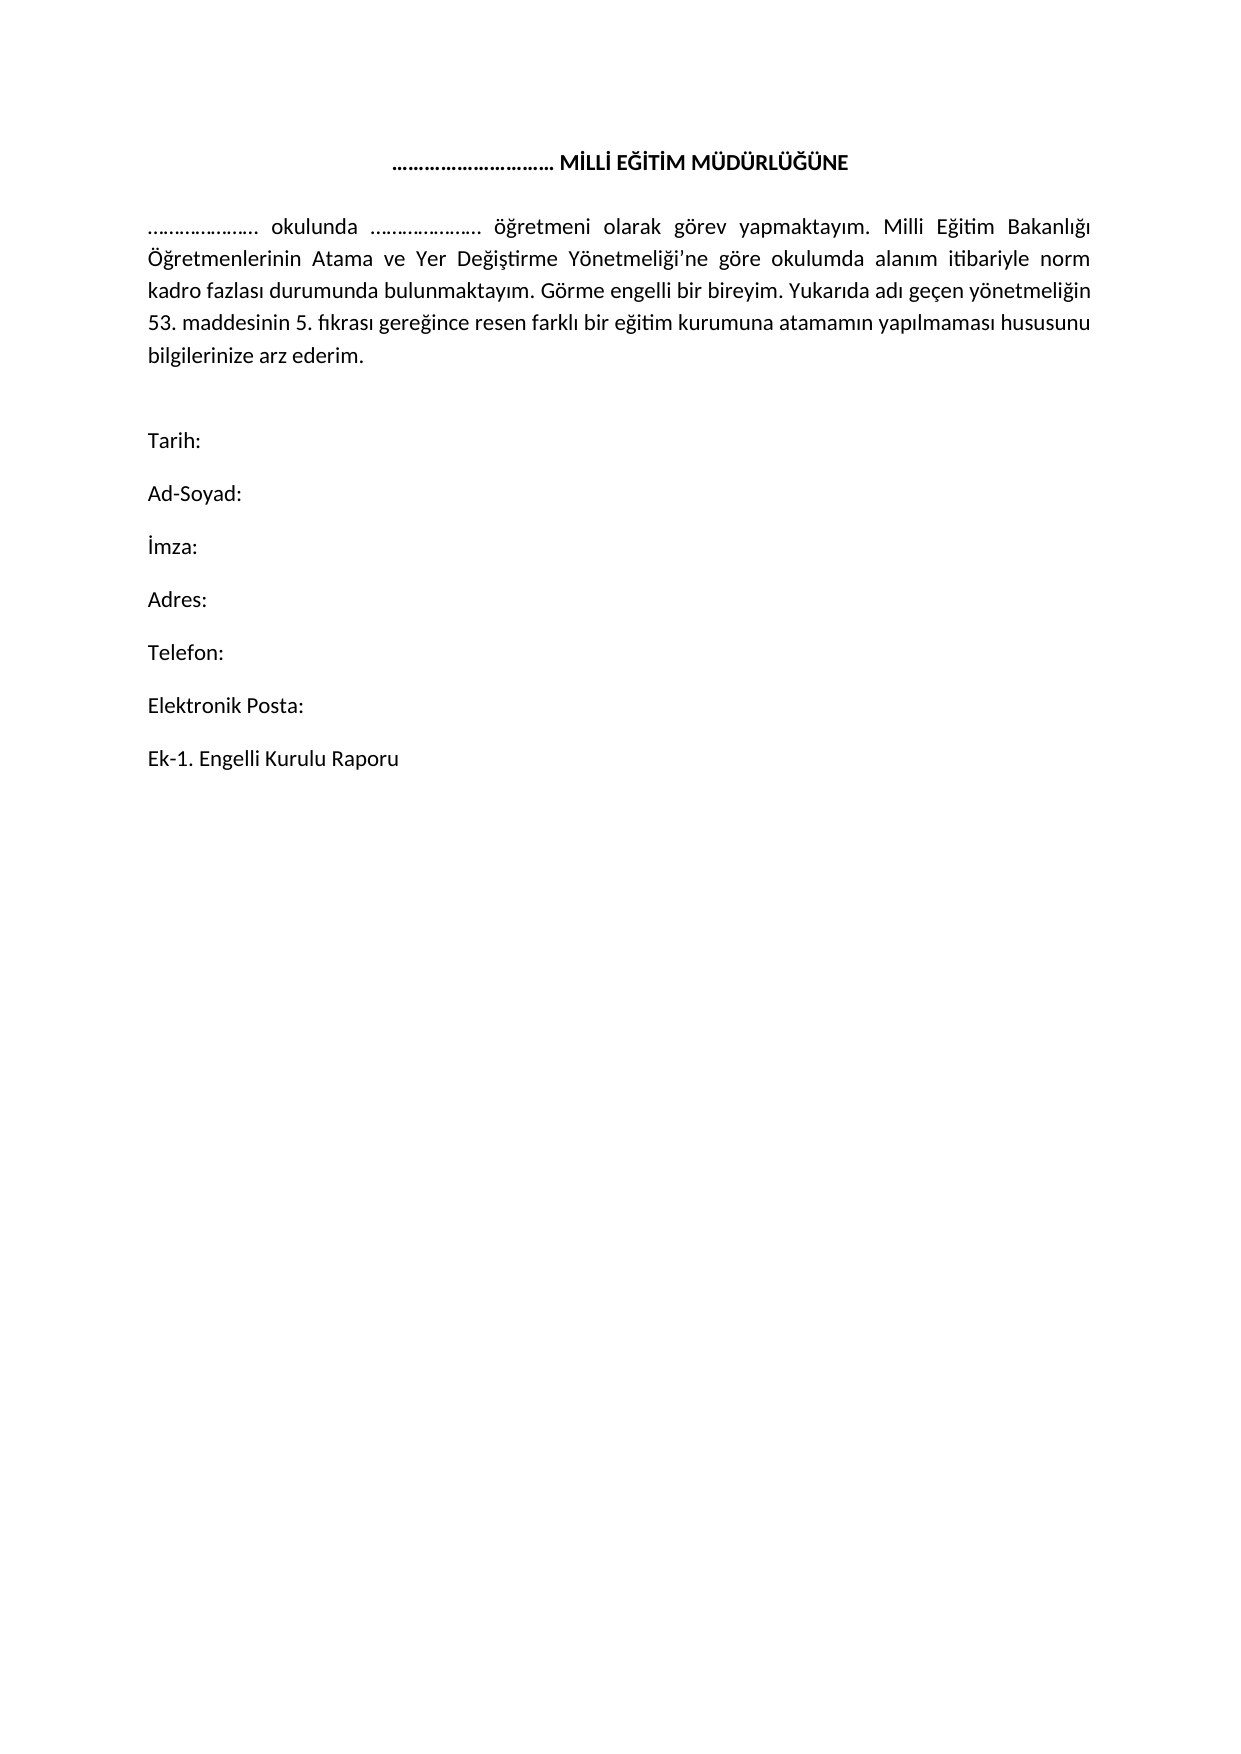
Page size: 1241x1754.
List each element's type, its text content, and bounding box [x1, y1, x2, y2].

text Ad-Soyad: [148, 479, 1093, 507]
text Adres: [148, 585, 1093, 613]
text ………………………… MİLLİ EĞİTİM MÜDÜRLÜĞÜNE [148, 148, 1093, 176]
text Telefon: [148, 638, 1093, 666]
text Tarih: [148, 426, 1093, 454]
text Elektronik Posta: [148, 691, 1093, 719]
text ………………… okulunda ………………… öğretmeni olarak görev yapmaktayım. Milli Eğitim Bakanlığı Öğretmenlerinin Atama ve Yer Değiştirme Yönetmeliği’ne göre okulumda alanım itibariyle norm kadro fazlası durumunda bulunmaktayım. Görme engelli bir bireyim. Yukarıda adı geçen yönetmeliğin 53. maddesinin 5. fıkrası gereğince resen farklı bir eğitim kurumuna atamamın yapılmaması hususunu bilgilerinize arz ederim. [148, 212, 1093, 369]
text Ek-1. Engelli Kurulu Raporu [148, 744, 1093, 772]
text İmza: [148, 532, 1093, 560]
